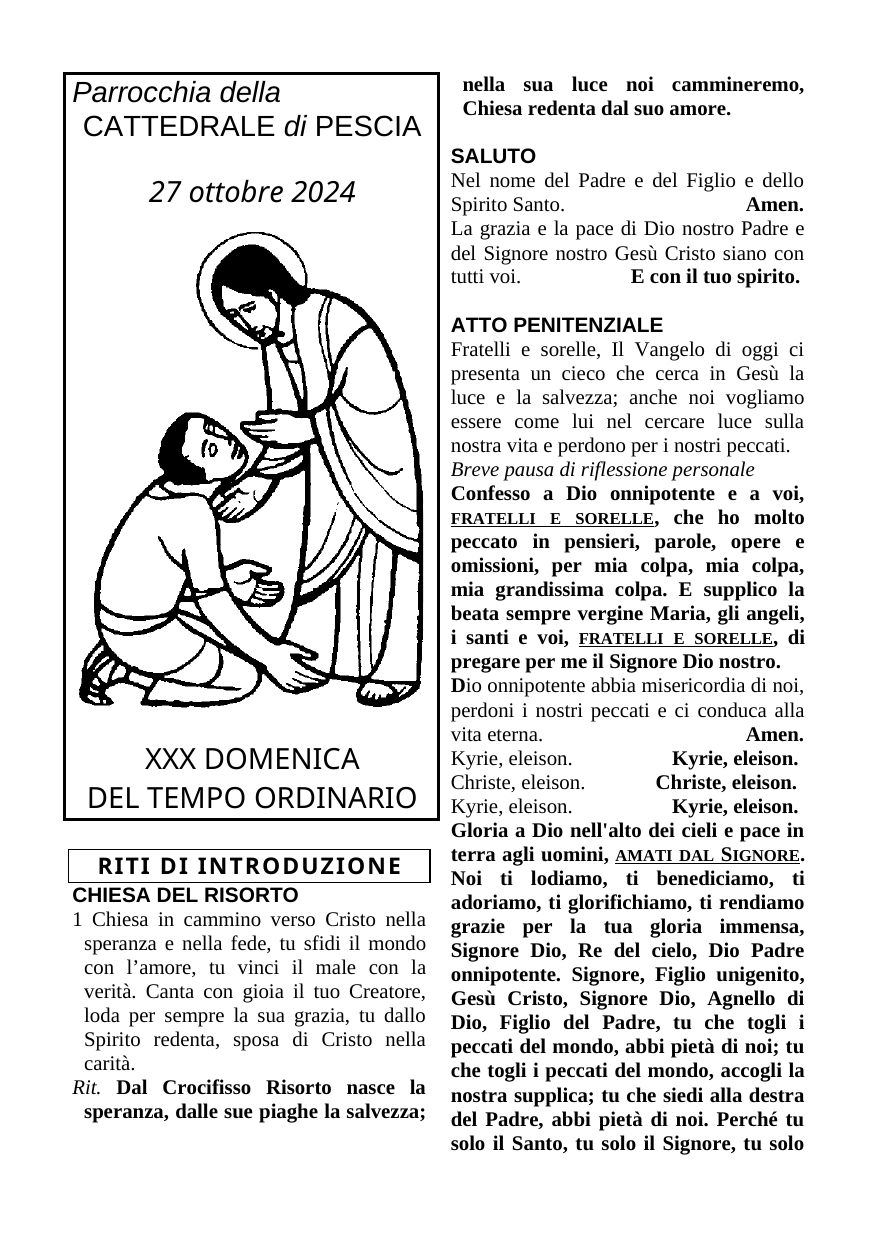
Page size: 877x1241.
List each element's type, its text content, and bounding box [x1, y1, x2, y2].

table_header RITI DI INTRODUZIONE [69, 850, 429, 882]
text SALUTO [451, 144, 805, 168]
table_header Parrocchia della CATTEDRALE di PESCIA 27 ottobre 2024 [66, 75, 437, 738]
text Confesso a Dio onnipotente e a voi, fratelli e sorelle, che ho molto peccato in pensieri, parole, opere e omissioni, per mia colpa, mia colpa, mia grandissima colpa. E supplico la beata sempre vergine Maria, gli angeli, i santi e voi, fratelli e sorelle, di pregare per me il Signore Dio nostro. [451, 481, 805, 673]
picture [78, 226, 424, 710]
table_cell XXX DOMENICA DEL TEMPO ORDINARIO [66, 738, 437, 817]
text Breve pausa di riflessione personale [451, 457, 805, 481]
text Dio onnipotente abbia misericordia di noi, perdoni i nostri peccati e ci conduca alla vita eterna. Amen. [451, 673, 805, 746]
text Fratelli e sorelle, Il Vangelo di oggi ci presenta un cieco che cerca in Gesù la luce e la salvezza; anche noi vogliamo essere come lui nel cercare luce sulla nostra vita e perdono per i nostri peccati. [451, 337, 805, 457]
text ATTO PENITENZIALE [451, 313, 805, 337]
text Kyrie, eleison. Kyrie, eleison. [451, 746, 805, 770]
text Christe, eleison. Christe, eleison. [451, 770, 805, 794]
text Nel nome del Padre e del Figlio e dello Spirito Santo. Amen. [451, 168, 805, 216]
text La grazia e la pace di Dio nostro Padre e del Signore nostro Gesù Cristo siano con tutti voi. E con il tuo spirito. [451, 216, 805, 288]
text 1 Chiesa in cammino verso Cristo nella speranza e nella fede, tu sfidi il mondo con l’amore, tu vinci il male con la verità. Canta con gioia il tuo Creatore, loda per sempre la sua grazia, tu dallo Spirito redenta, sposa di Cristo nella carità. [72, 907, 426, 1075]
text Kyrie, eleison. Kyrie, eleison. [451, 794, 805, 818]
text Rit. Dal Crocifisso Risorto nasce la speranza, dalle sue piaghe la salvezza; nella sua luce noi cammineremo, Chiesa redenta dal suo amore. [451, 72, 805, 120]
text CHIESA DEL RISORTO [72, 883, 426, 907]
text Rit. Dal Crocifisso Risorto nasce la speranza, dalle sue piaghe la salvezza; nella sua luce noi cammineremo, Chiesa redenta dal suo amore. [72, 1075, 426, 1123]
